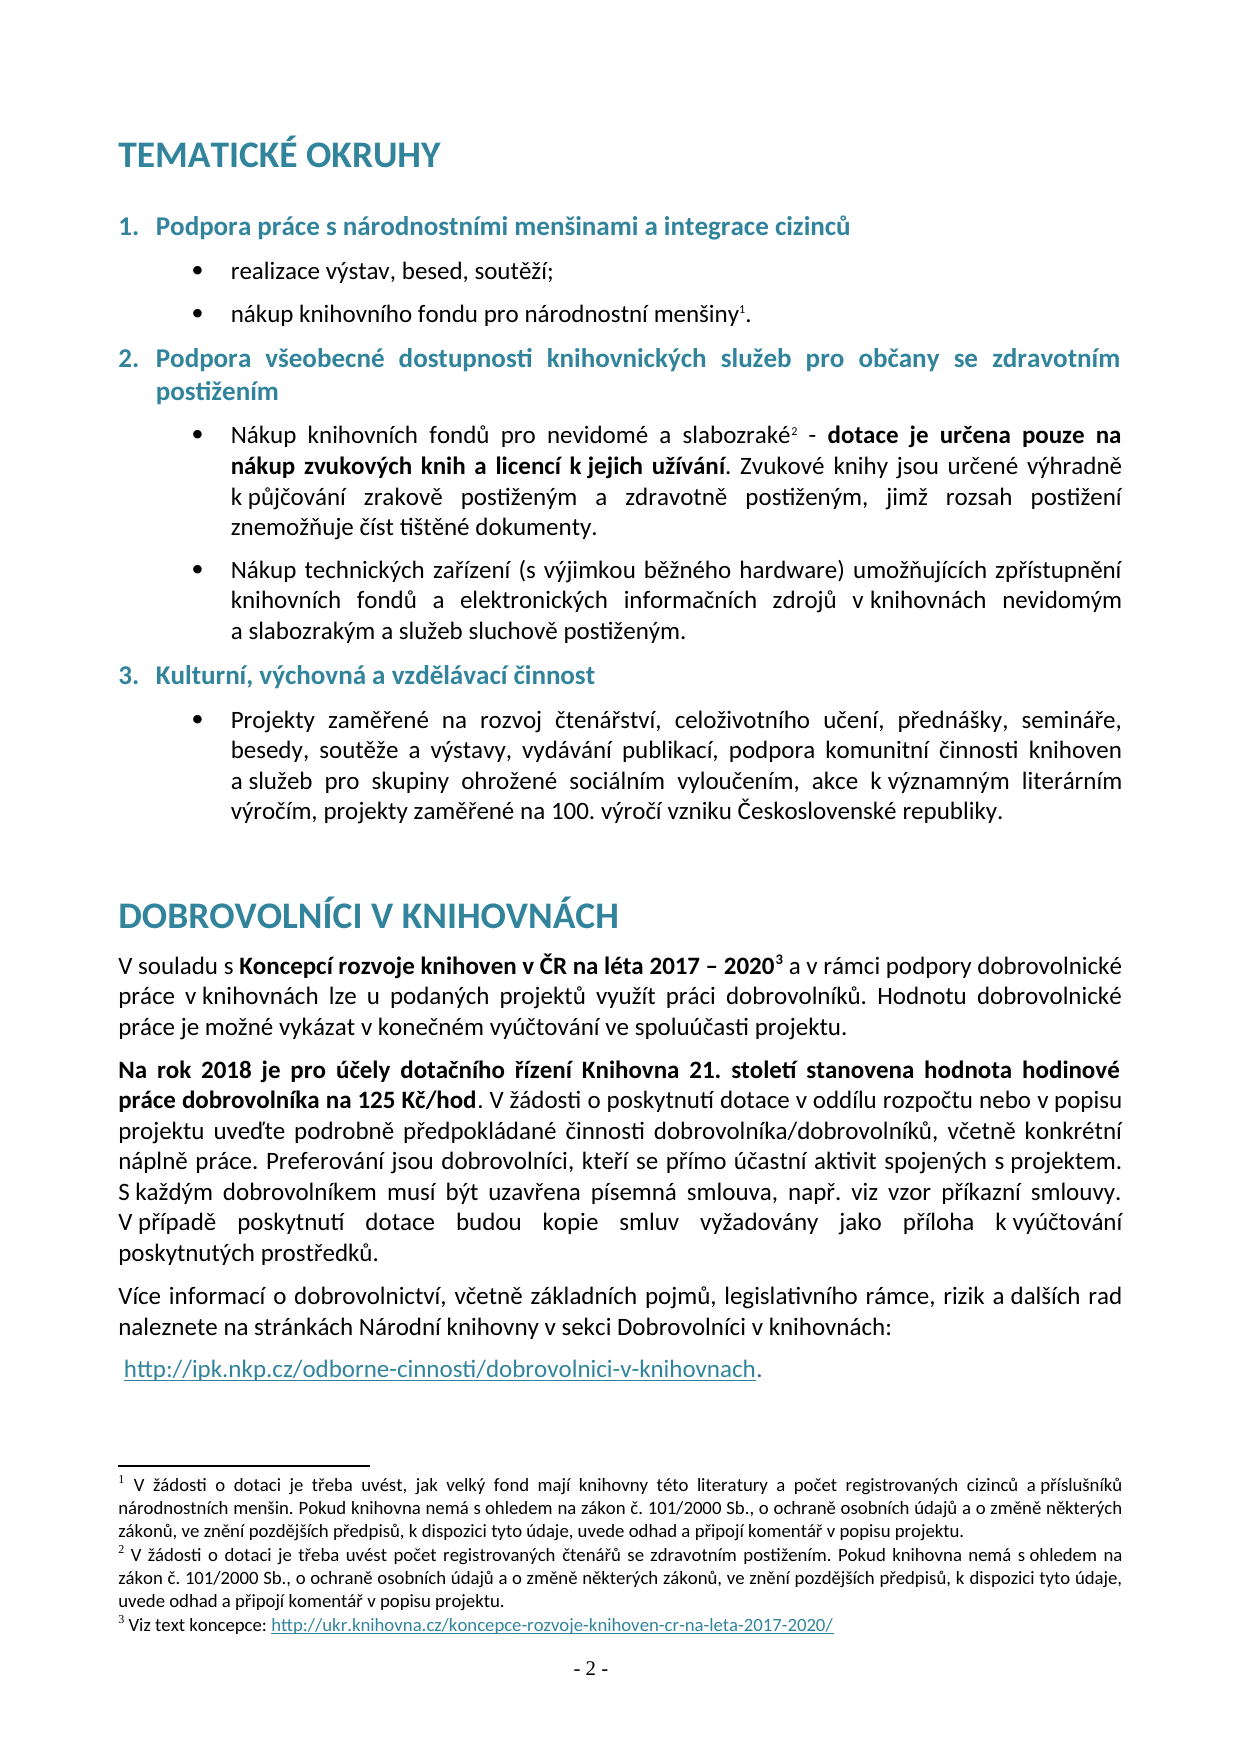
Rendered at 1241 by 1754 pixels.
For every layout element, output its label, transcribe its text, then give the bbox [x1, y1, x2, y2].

subtitle DOBROVOLNÍCI V KNIHOVNÁCH [118, 892, 1122, 937]
list TEMATICKÉ OKRUHY [118, 131, 1122, 176]
list nákup knihovního fondu pro národnostní menšiny. [193, 298, 1122, 328]
list realizace výstav, besed, soutěží; [193, 255, 1122, 286]
list Podpora práce s národnostními menšinami a integrace cizinců [118, 209, 1122, 242]
list Kulturní, výchovná a vzdělávací činnost [118, 658, 1122, 691]
list Podpora všeobecné dostupnosti knihovnických služeb pro občany se zdravotním postižením [118, 341, 1122, 407]
text Na rok 2018 je pro účely dotačního řízení Knihovna 21. století stanovena hodnota hodinové práce dobrovolníka na 125 Kč/hod. V žádosti o poskytnutí dotace v oddílu rozpočtu nebo v popisu projektu uveďte podrobně předpokládané činnosti dobrovolníka/dobrovolníků, včetně konkrétní náplně práce. Preferování jsou dobrovolníci, kteří se přímo účastní aktivit spojených s projektem. S každým dobrovolníkem musí být uzavřena písemná smlouva, např. viz vzor příkazní smlouvy. V případě poskytnutí dotace budou kopie smluv vyžadovány jako příloha k vyúčtování poskytnutých prostředků. [118, 1054, 1122, 1268]
text Více informací o dobrovolnictví, včetně základních pojmů, legislativního rámce, rizik a dalších rad naleznete na stránkách Národní knihovny v sekci Dobrovolníci v knihovnách: [118, 1280, 1122, 1341]
text V souladu s Koncepcí rozvoje knihoven v ČR na léta 2017 – 2020 a v rámci podpory dobrovolnické práce v knihovnách lze u podaných projektů využít práci dobrovolníků. Hodnotu dobrovolnické práce je možné vykázat v konečném vyúčtování ve spoluúčasti projektu. [118, 950, 1122, 1041]
list Projekty zaměřené na rozvoj čtenářství, celoživotního učení, přednášky, semináře, besedy, soutěže a výstavy, vydávání publikací, podpora komunitní činnosti knihoven a služeb pro skupiny ohrožené sociálním vyloučením, akce k významným literárním výročím, projekty zaměřené na 100. výročí vzniku Československé republiky. [193, 704, 1122, 826]
list Nákup knihovních fondů pro nevidomé a slabozraké - dotace je určena pouze na nákup zvukových knih a licencí k jejich užívání. Zvukové knihy jsou určené výhradně k půjčování zrakově postiženým a zdravotně postiženým, jimž rozsah postižení znemožňuje číst tištěné dokumenty. [193, 419, 1122, 542]
list Nákup technických zařízení (s výjimkou běžného hardware) umožňujících zpřístupnění knihovních fondů a elektronických informačních zdrojů v knihovnách nevidomým a slabozrakým a služeb sluchově postiženým. [193, 554, 1122, 646]
text http://ipk.nkp.cz/odborne-cinnosti/dobrovolnici-v-knihovnach. [118, 1354, 1122, 1384]
